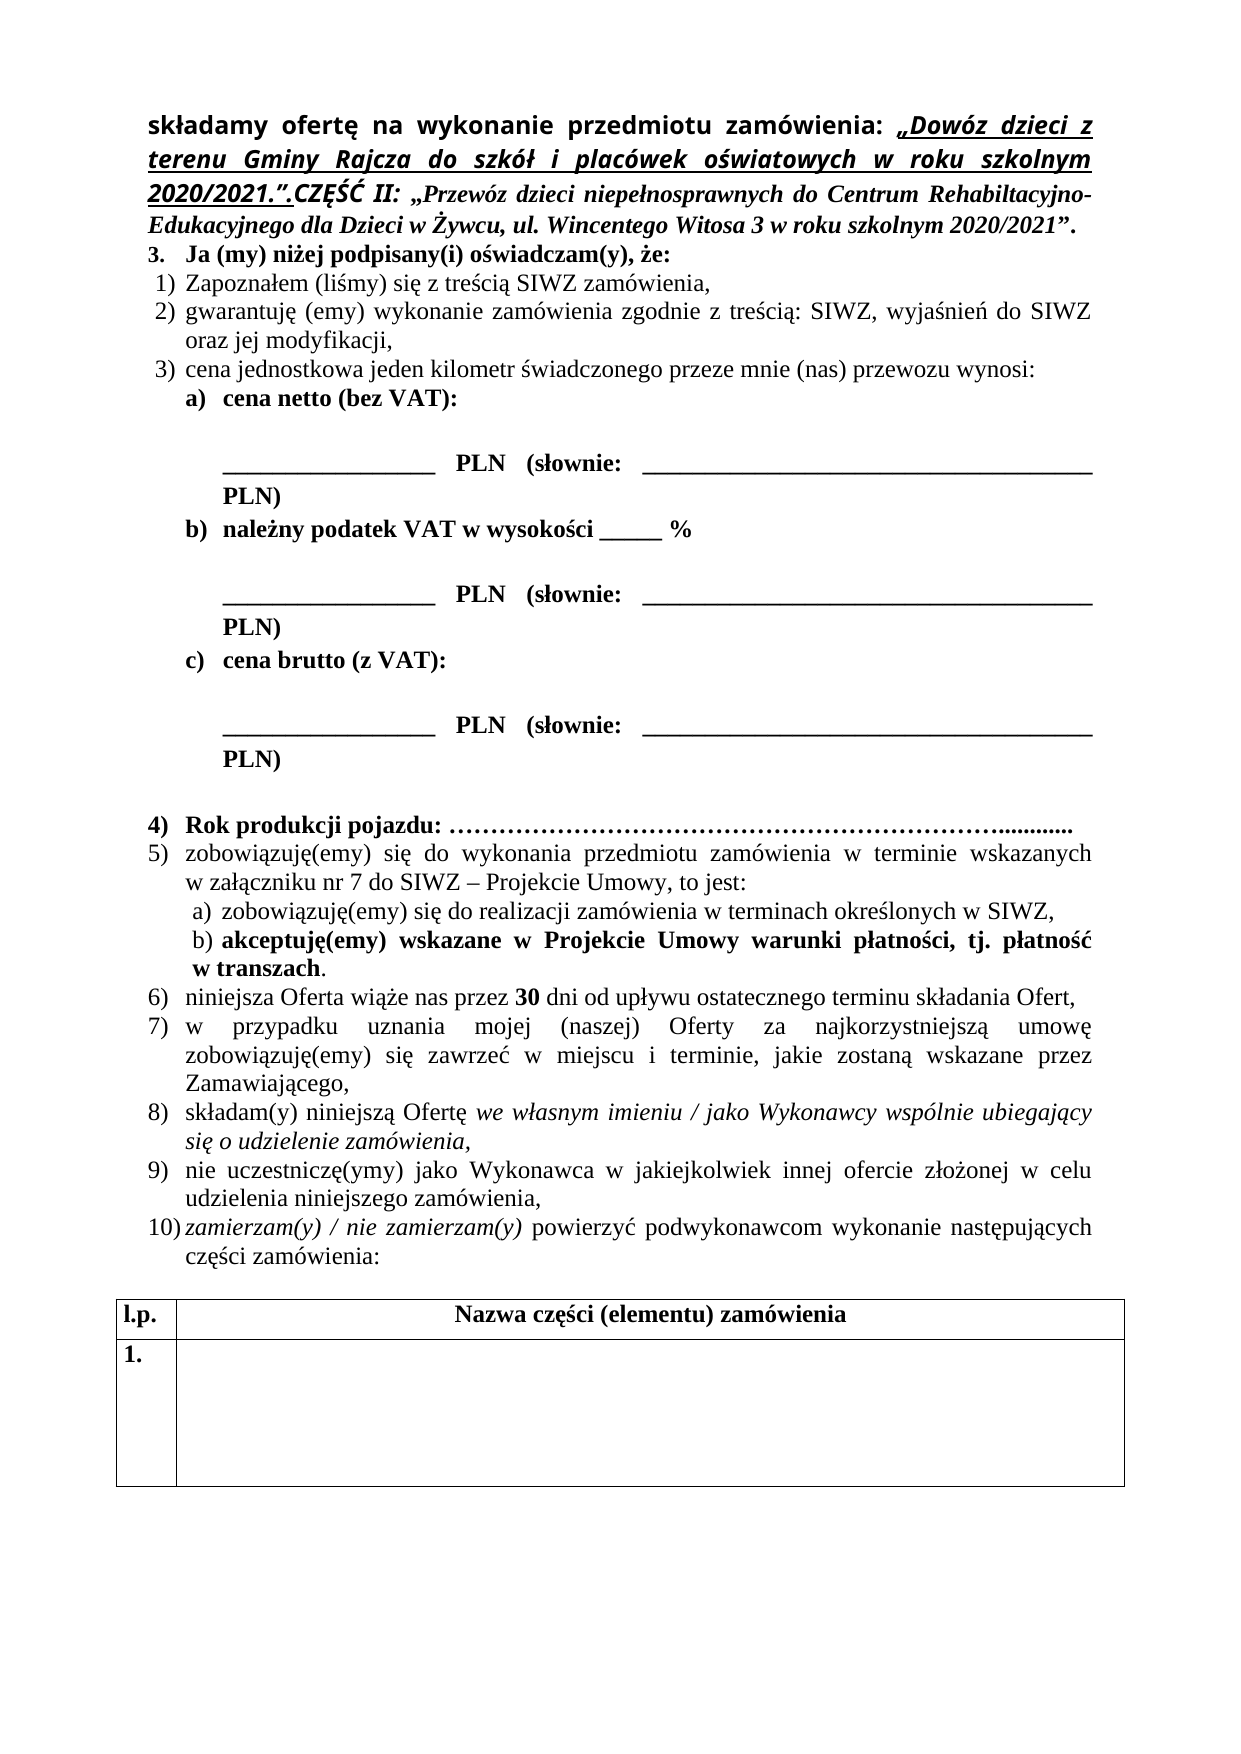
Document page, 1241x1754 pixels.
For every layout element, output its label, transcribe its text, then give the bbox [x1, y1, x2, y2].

text składamy ofertę na wykonanie przedmiotu zamówienia: „Dowóz dzieci z terenu Gminy Rajcza do szkół i placówek oświatowych w roku szkolnym 2020/2021.”.CZĘŚĆ II: „Przewóz dzieci niepełnosprawnych do Centrum Rehabiltacyjno-Edukacyjnego dla Dzieci w Żywcu, ul. Wincentego Witosa 3 w roku szkolnym 2020/2021”. [148, 108, 1093, 239]
list cena netto (bez VAT): [185, 383, 1093, 411]
list Zapoznałem (liśmy) się z treścią SIWZ zamówienia, [154, 268, 1093, 296]
list należny podatek VAT w wysokości _____ % [185, 514, 1093, 543]
text _________________ PLN (słownie: ____________________________________ PLN) [192, 711, 1093, 772]
list akceptuję(emy) wskazane w Projekcie Umowy warunki płatności, tj. płatność w transzach. [192, 925, 1093, 982]
list niniejsza Oferta wiąże nas przez 30 dni od upływu ostatecznego terminu składania Ofert, [148, 982, 1093, 1011]
list zobowiązuję(emy) się do realizacji zamówienia w terminach określonych w SIWZ, [192, 896, 1093, 925]
list nie uczestniczę(ymy) jako Wykonawca w jakiejkolwiek innej ofercie złożonej w celu udzielenia niniejszego zamówienia, [148, 1155, 1093, 1212]
list zobowiązuję(emy) się do wykonania przedmiotu zamówienia w terminie wskazanych w załączniku nr 7 do SIWZ – Projekcie Umowy, to jest: [148, 838, 1093, 896]
list Ja (my) niżej podpisany(i) oświadczam(y), że: [148, 239, 1093, 268]
table_cell [177, 1340, 1124, 1486]
list zamierzam(y) / nie zamierzam(y) powierzyć podwykonawcom wykonanie następujących części zamówienia: [148, 1212, 1093, 1270]
text _________________ PLN (słownie: ____________________________________ PLN) [192, 448, 1093, 510]
table_header Nazwa części (elementu) zamówienia [177, 1300, 1124, 1338]
list gwarantuję (emy) wykonanie zamówienia zgodnie z treścią: SIWZ, wyjaśnień do SIWZ oraz jej modyfikacji, [154, 296, 1093, 354]
list cena jednostkowa jeden kilometr świadczonego przeze mnie (nas) przewozu wynosi: [154, 354, 1093, 383]
list w przypadku uznania mojej (naszej) Oferty za najkorzystniejszą umowę zobowiązuję(emy) się zawrzeć w miejscu i terminie, jakie zostaną wskazane przez Zamawiającego, [148, 1011, 1093, 1097]
text _________________ PLN (słownie: ____________________________________ PLN) [192, 579, 1093, 641]
table_header l.p. [117, 1300, 176, 1338]
list cena brutto (z VAT): [185, 645, 1093, 674]
list składam(y) niniejszą Ofertę we własnym imieniu / jako Wykonawcy wspólnie ubiegający się o udzielenie zamówienia, [148, 1097, 1093, 1155]
table_cell 1. [117, 1340, 176, 1486]
list Rok produkcji pojazdu: …………………………………………………………............ [148, 810, 1093, 838]
